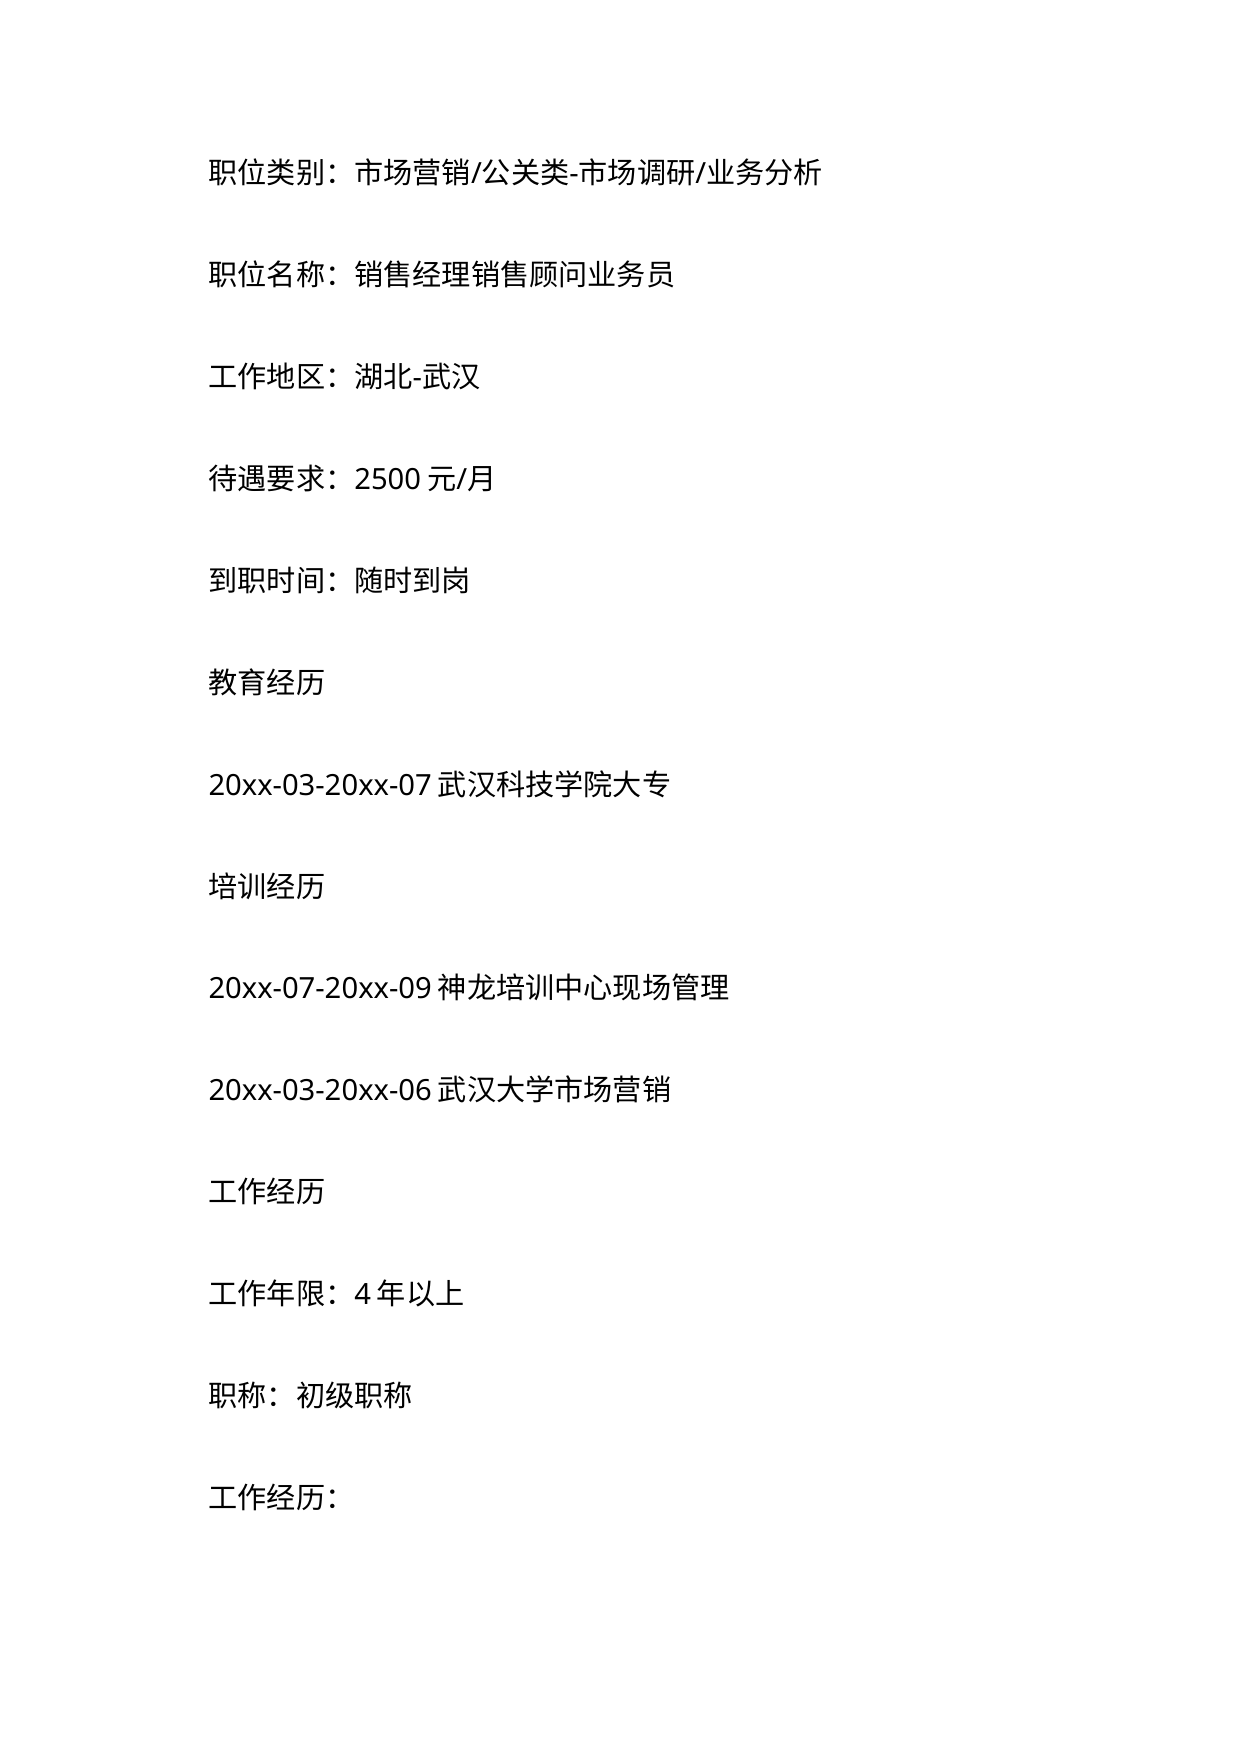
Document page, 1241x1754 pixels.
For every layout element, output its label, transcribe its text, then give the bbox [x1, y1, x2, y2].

text 20xx-07-20xx-09神龙培训中心现场管理 [150, 965, 1090, 1007]
text 职称：初级职称 [150, 1373, 1090, 1415]
text 教育经历 [150, 659, 1090, 702]
text 工作经历 [150, 1169, 1090, 1211]
text 职位名称：销售经理销售顾问业务员 [150, 252, 1090, 294]
text 工作年限：4年以上 [150, 1271, 1090, 1313]
text 培训经历 [150, 863, 1090, 906]
text 20xx-03-20xx-06武汉大学市场营销 [150, 1067, 1090, 1109]
text 待遇要求：2500元/月 [150, 456, 1090, 498]
text 工作经历： [150, 1474, 1090, 1517]
text 20xx-03-20xx-07武汉科技学院大专 [150, 761, 1090, 804]
text 工作地区：湖北-武汉 [150, 354, 1090, 396]
text 到职时间：随时到岗 [150, 558, 1090, 600]
text 职位类别：市场营销/公关类-市场调研/业务分析 [150, 150, 1090, 192]
